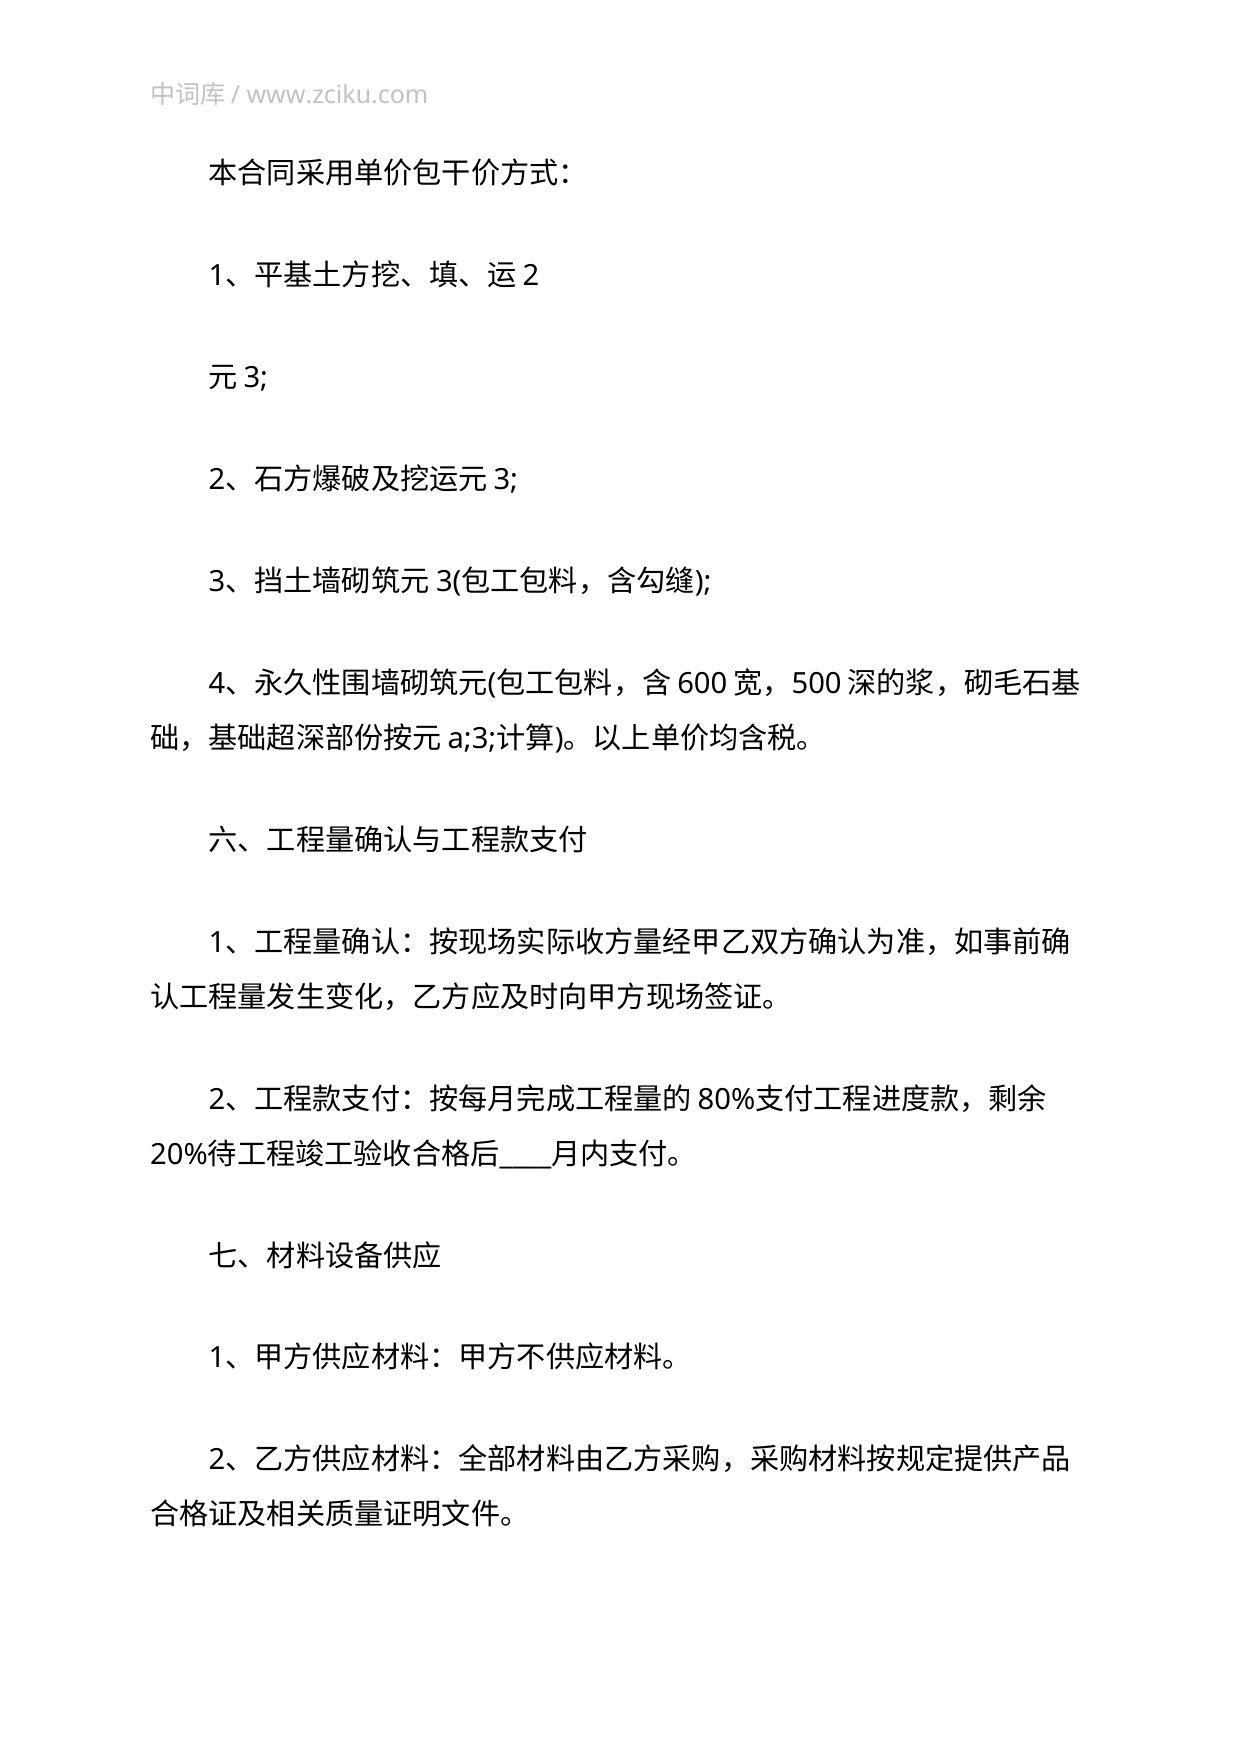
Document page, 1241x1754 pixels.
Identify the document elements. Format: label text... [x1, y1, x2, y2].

text 七、材料设备供应 [150, 1232, 1090, 1274]
text 1、工程量确认：按现场实际收方量经甲乙双方确认为准，如事前确认工程量发生变化，乙方应及时向甲方现场签证。 [150, 918, 1090, 1016]
text 元3; [150, 354, 1090, 396]
text 1、甲方供应材料：甲方不供应材料。 [150, 1334, 1090, 1376]
text 3、挡土墙砌筑元 3(包工包料，含勾缝); [150, 558, 1090, 600]
text 1、平基土方挖、填、运2 [150, 252, 1090, 294]
text 本合同采用单价包干价方式： [150, 150, 1090, 192]
text 2、石方爆破及挖运元3; [150, 456, 1090, 498]
text 4、永久性围墙砌筑元(包工包料，含600宽，500深的浆，砌毛石基础，基础超深部份按元a;3;计算)。以上单价均含税。 [150, 660, 1090, 757]
text 2、工程款支付：按每月完成工程量的80%支付工程进度款，剩余20%待工程竣工验收合格后____月内支付。 [150, 1075, 1090, 1173]
text 六、工程量确认与工程款支付 [150, 817, 1090, 859]
text 2、乙方供应材料：全部材料由乙方采购，采购材料按规定提供产品合格证及相关质量证明文件。 [150, 1436, 1090, 1533]
